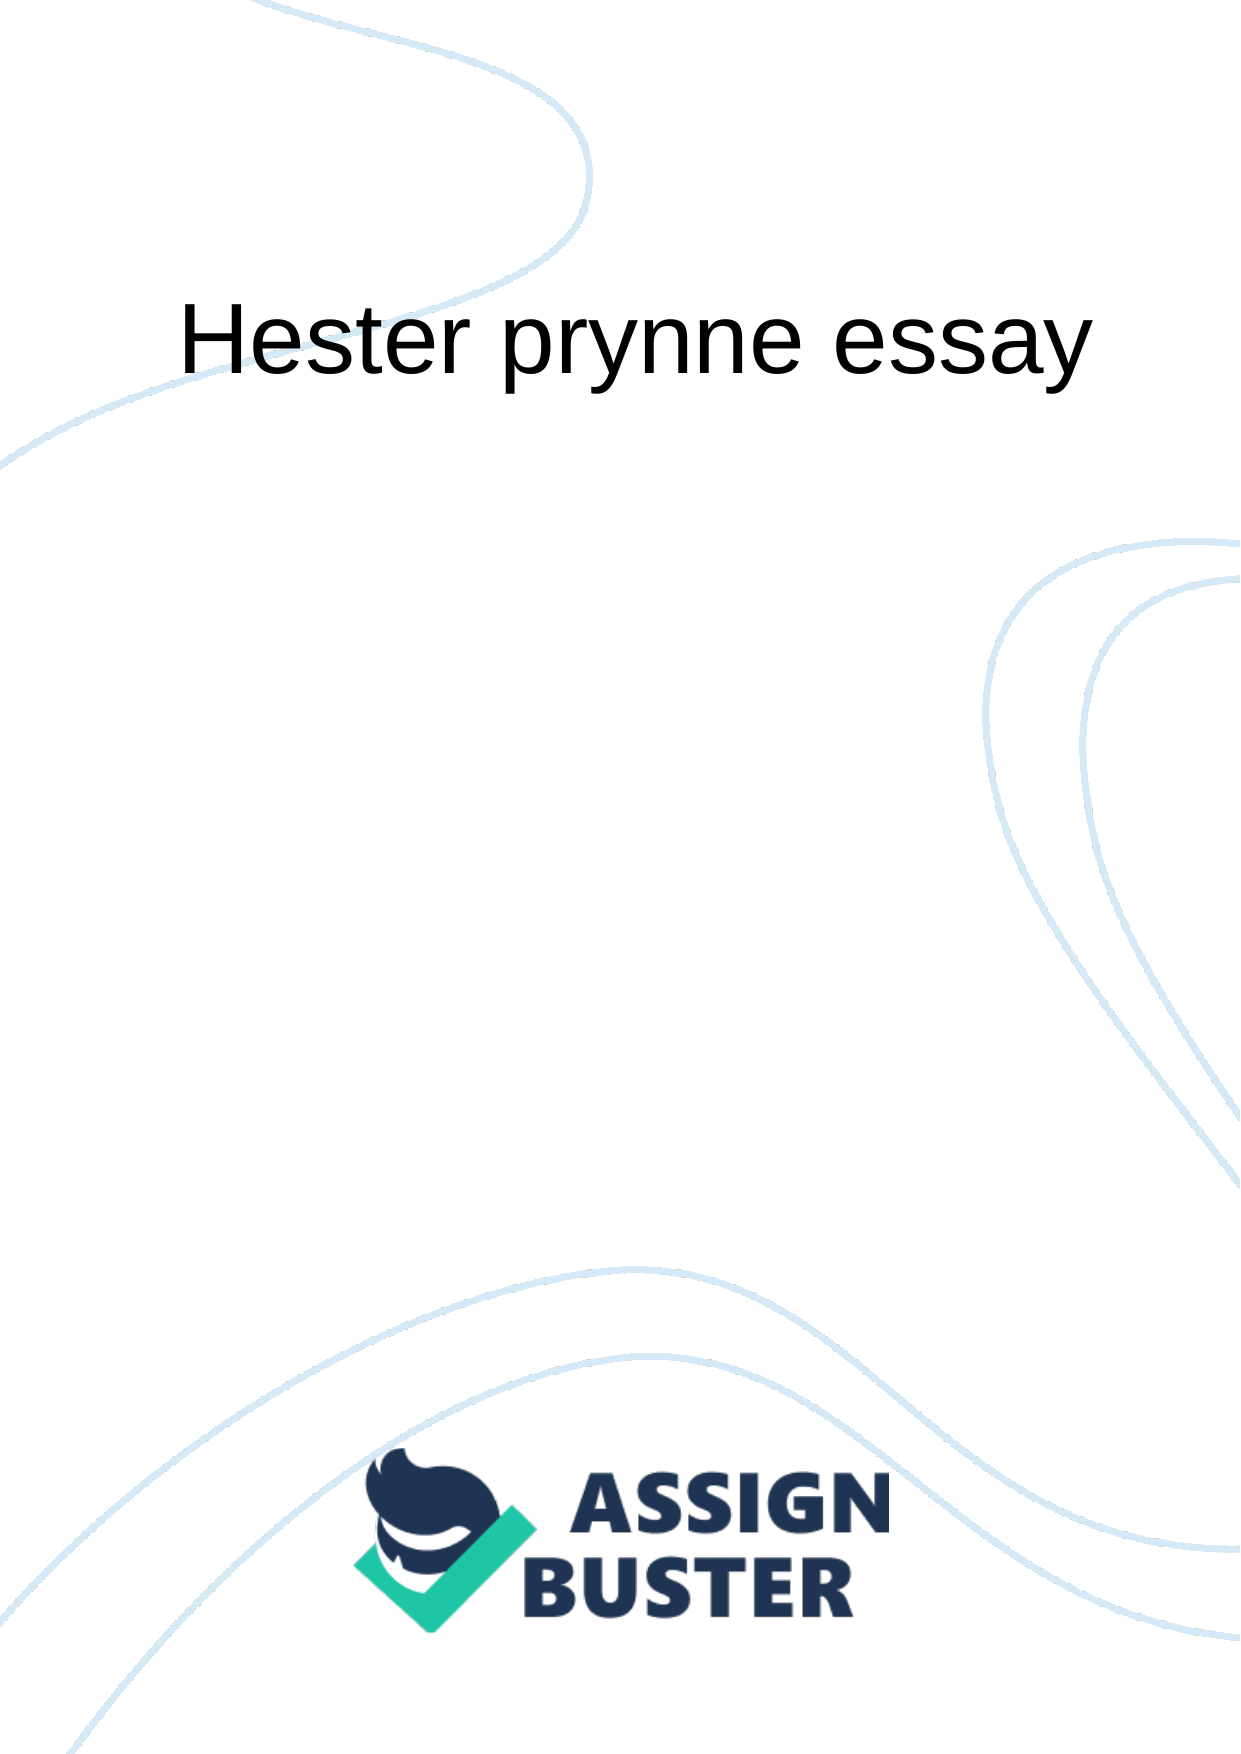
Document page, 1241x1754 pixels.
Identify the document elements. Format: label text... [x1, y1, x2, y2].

picture [0, 0, 1241, 1754]
subtitle Hester prynne essay [177, 279, 1152, 394]
